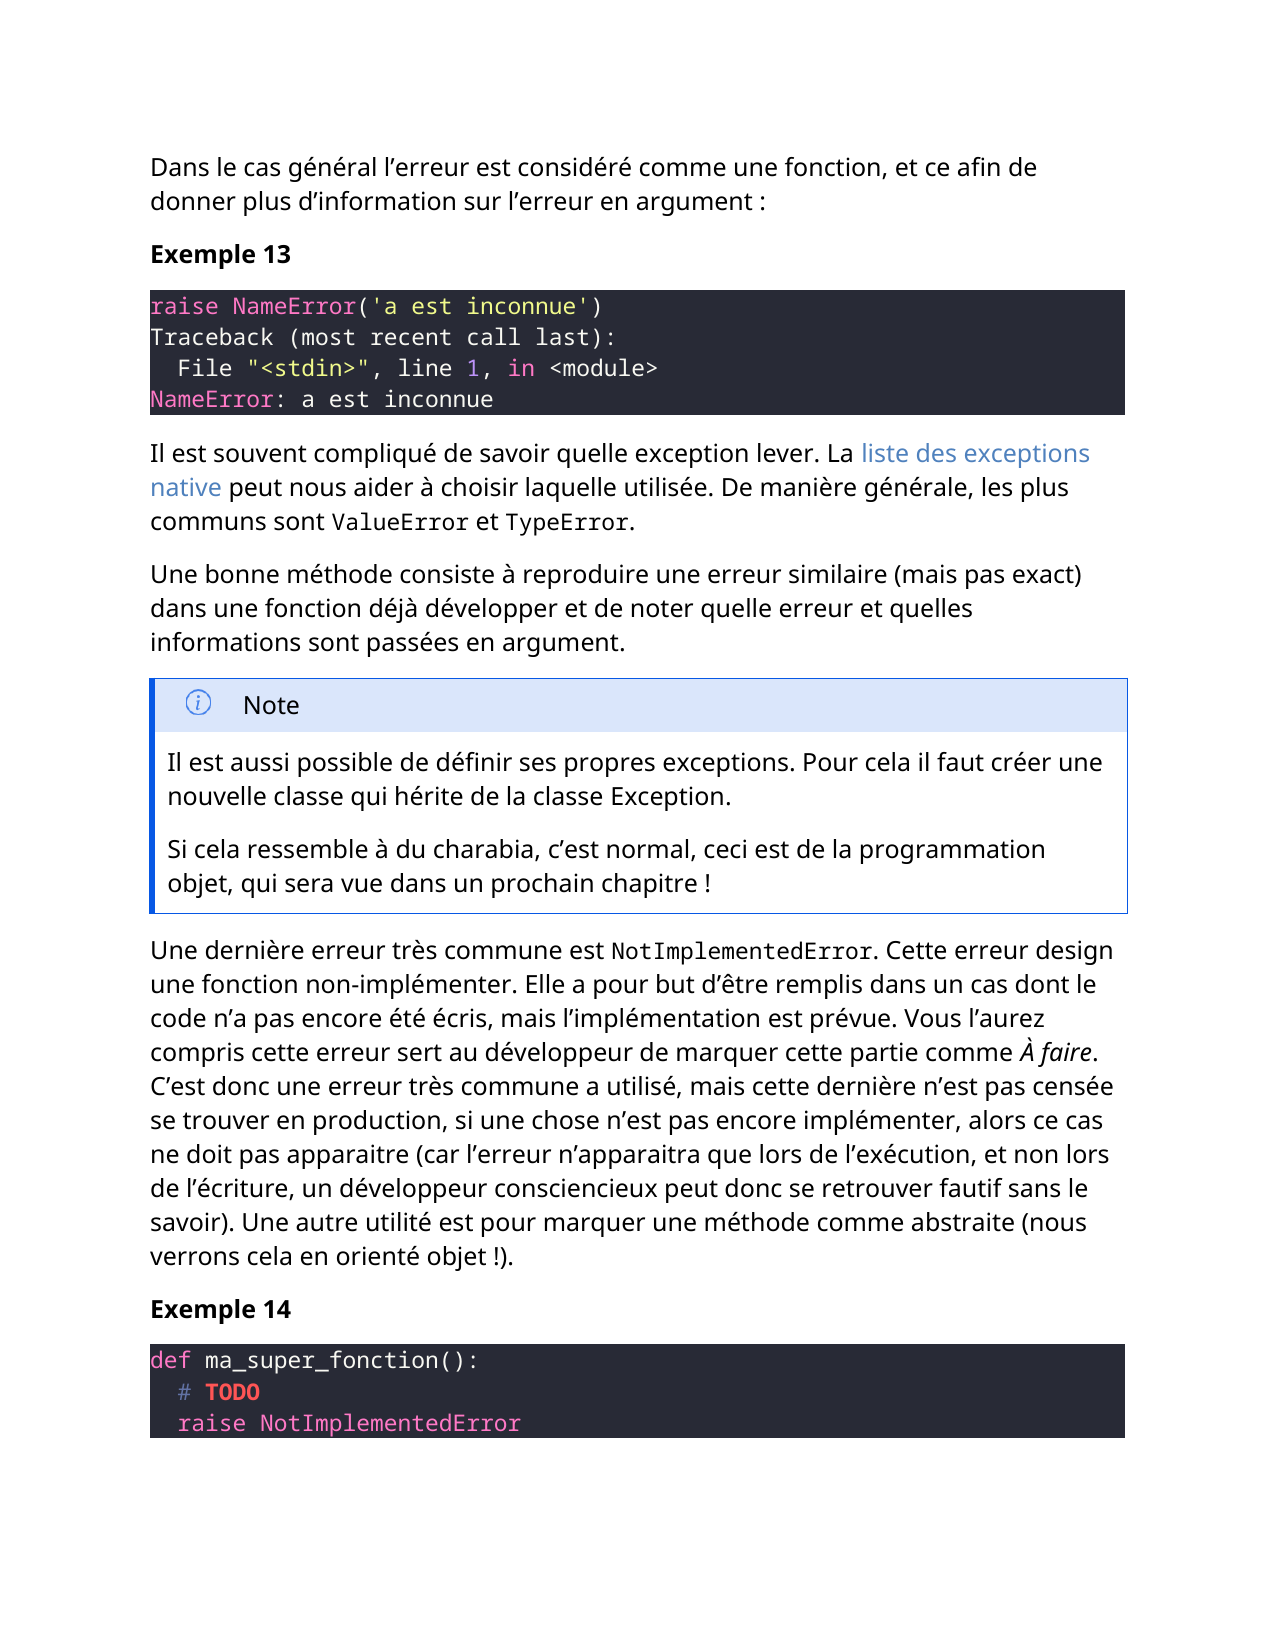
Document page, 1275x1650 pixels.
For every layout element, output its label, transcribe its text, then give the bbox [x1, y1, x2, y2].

text def ma_super_fonction(): # TODO raise NotImplementedError [150, 1344, 1125, 1438]
text Exemple 14 [150, 1292, 1125, 1326]
text Exemple 13 [150, 237, 1125, 271]
text Une dernière erreur très commune est NotImplementedError. Cette erreur design une fonction non-implémenter. Elle a pour but d’être remplis dans un cas dont le code n’a pas encore été écris, mais l’implémentation est prévue. Vous l’aurez compris cette erreur sert au développeur de marquer cette partie comme À faire. C’est donc une erreur très commune a utilisé, mais cette dernière n’est pas censée se trouver en production, si une chose n’est pas encore implémenter, alors ce cas ne doit pas apparaitre (car l’erreur n’apparaitra que lors de l’exécution, et non lors de l’écriture, un développeur consciencieux peut donc se retrouver fautif sans le savoir). Une autre utilité est pour marquer une méthode comme abstraite (nous verrons cela en orienté objet !). [150, 932, 1125, 1273]
text Une bonne méthode consiste à reproduire une erreur similaire (mais pas exact) dans une fonction déjà développer et de noter quelle erreur et quelles informations sont passées en argument. [150, 556, 1125, 659]
text Il est souvent compliqué de savoir quelle exception lever. La liste des exceptions native peut nous aider à choisir laquelle utilisée. De manière générale, les plus communs sont ValueError et TypeError. [150, 436, 1125, 538]
text Dans le cas général l’erreur est considéré comme une fonction, et ce afin de donner plus d’information sur l’erreur en argument : [150, 150, 1125, 218]
picture [186, 689, 211, 715]
text raise NameError('a est inconnue') Traceback (most recent call last): File "<stdin>", line 1, in <module> NameError: a est inconnue [150, 290, 1125, 415]
table_header Note [155, 679, 1127, 732]
table_cell Il est aussi possible de définir ses propres exceptions. Pour cela il faut créer une nouvelle classe qui hérite de la classe Exception. Si cela ressemble à du charabia, c’est normal, ceci est de la programmation objet, qui sera vue dans un prochain chapitre ! [155, 732, 1127, 912]
